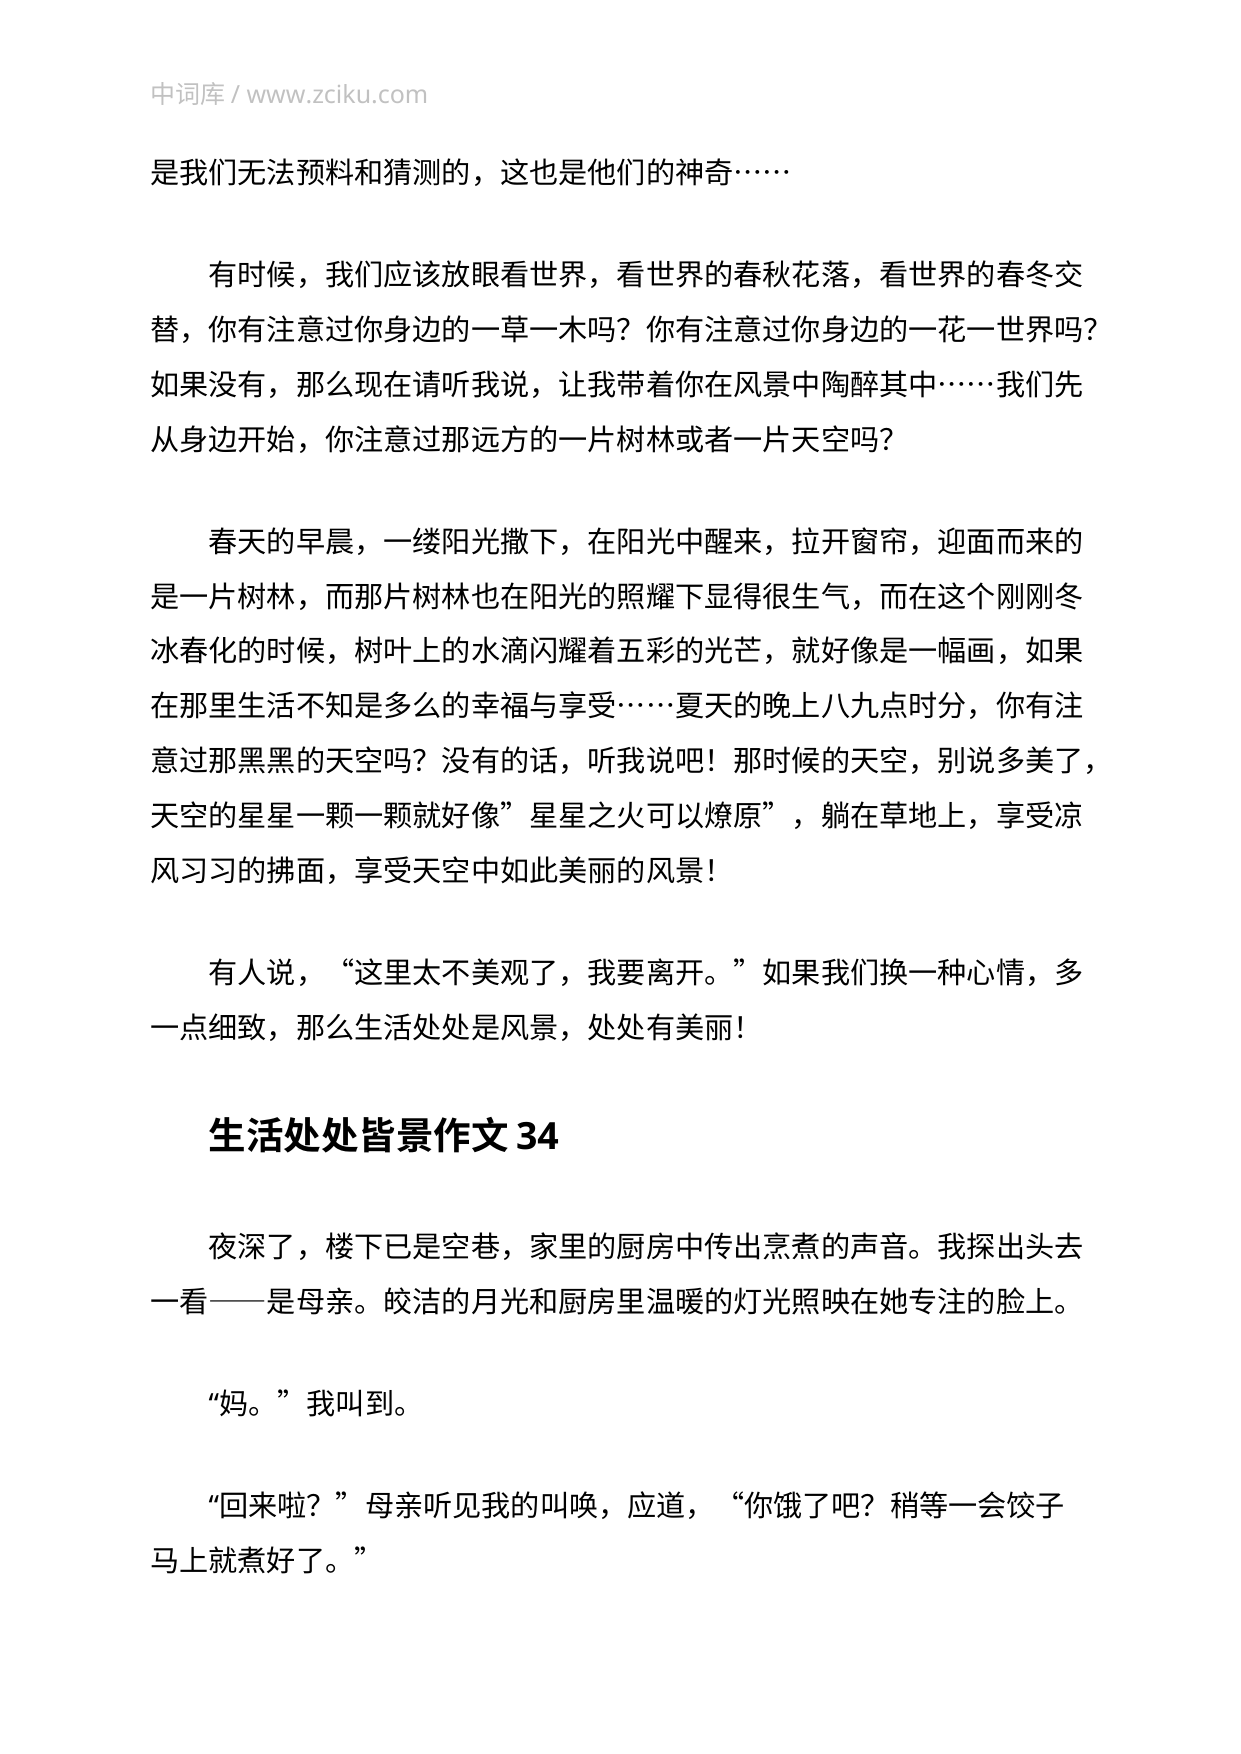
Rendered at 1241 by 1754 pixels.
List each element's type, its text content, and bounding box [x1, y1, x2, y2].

text 生活处处皆景作文34 [150, 1106, 1090, 1161]
text “回来啦？”母亲听见我的叫唤，应道，“你饿了吧？稍等一会饺子马上就煮好了。” [150, 1482, 1090, 1579]
text 有时候，我们应该放眼看世界，看世界的春秋花落，看世界的春冬交替，你有注意过你身边的一草一木吗？你有注意过你身边的一花一世界吗？如果没有，那么现在请听我说，让我带着你在风景中陶醉其中……我们先从身边开始，你注意过那远方的一片树林或者一片天空吗？ [150, 252, 1090, 459]
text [150, 150, 1090, 192]
text 夜深了，楼下已是空巷，家里的厨房中传出烹煮的声音。我探出头去一看——是母亲。皎洁的月光和厨房里温暖的灯光照映在她专注的脸上。 [150, 1224, 1090, 1321]
text 有人说，“这里太不美观了，我要离开。”如果我们换一种心情，多一点细致，那么生活处处是风景，处处有美丽！ [150, 949, 1090, 1047]
text 春天的早晨，一缕阳光撒下，在阳光中醒来，拉开窗帘，迎面而来的是一片树林，而那片树林也在阳光的照耀下显得很生气，而在这个刚刚冬冰春化的时候，树叶上的水滴闪耀着五彩的光芒，就好像是一幅画，如果在那里生活不知是多么的幸福与享受……夏天的晚上八九点时分，你有注意过那黑黑的天空吗？没有的话，听我说吧！那时候的天空，别说多美了，天空的星星一颗一颗就好像”星星之火可以燎原”，躺在草地上，享受凉风习习的拂面，享受天空中如此美丽的风景！ [150, 518, 1090, 890]
text “妈。”我叫到。 [150, 1380, 1090, 1423]
